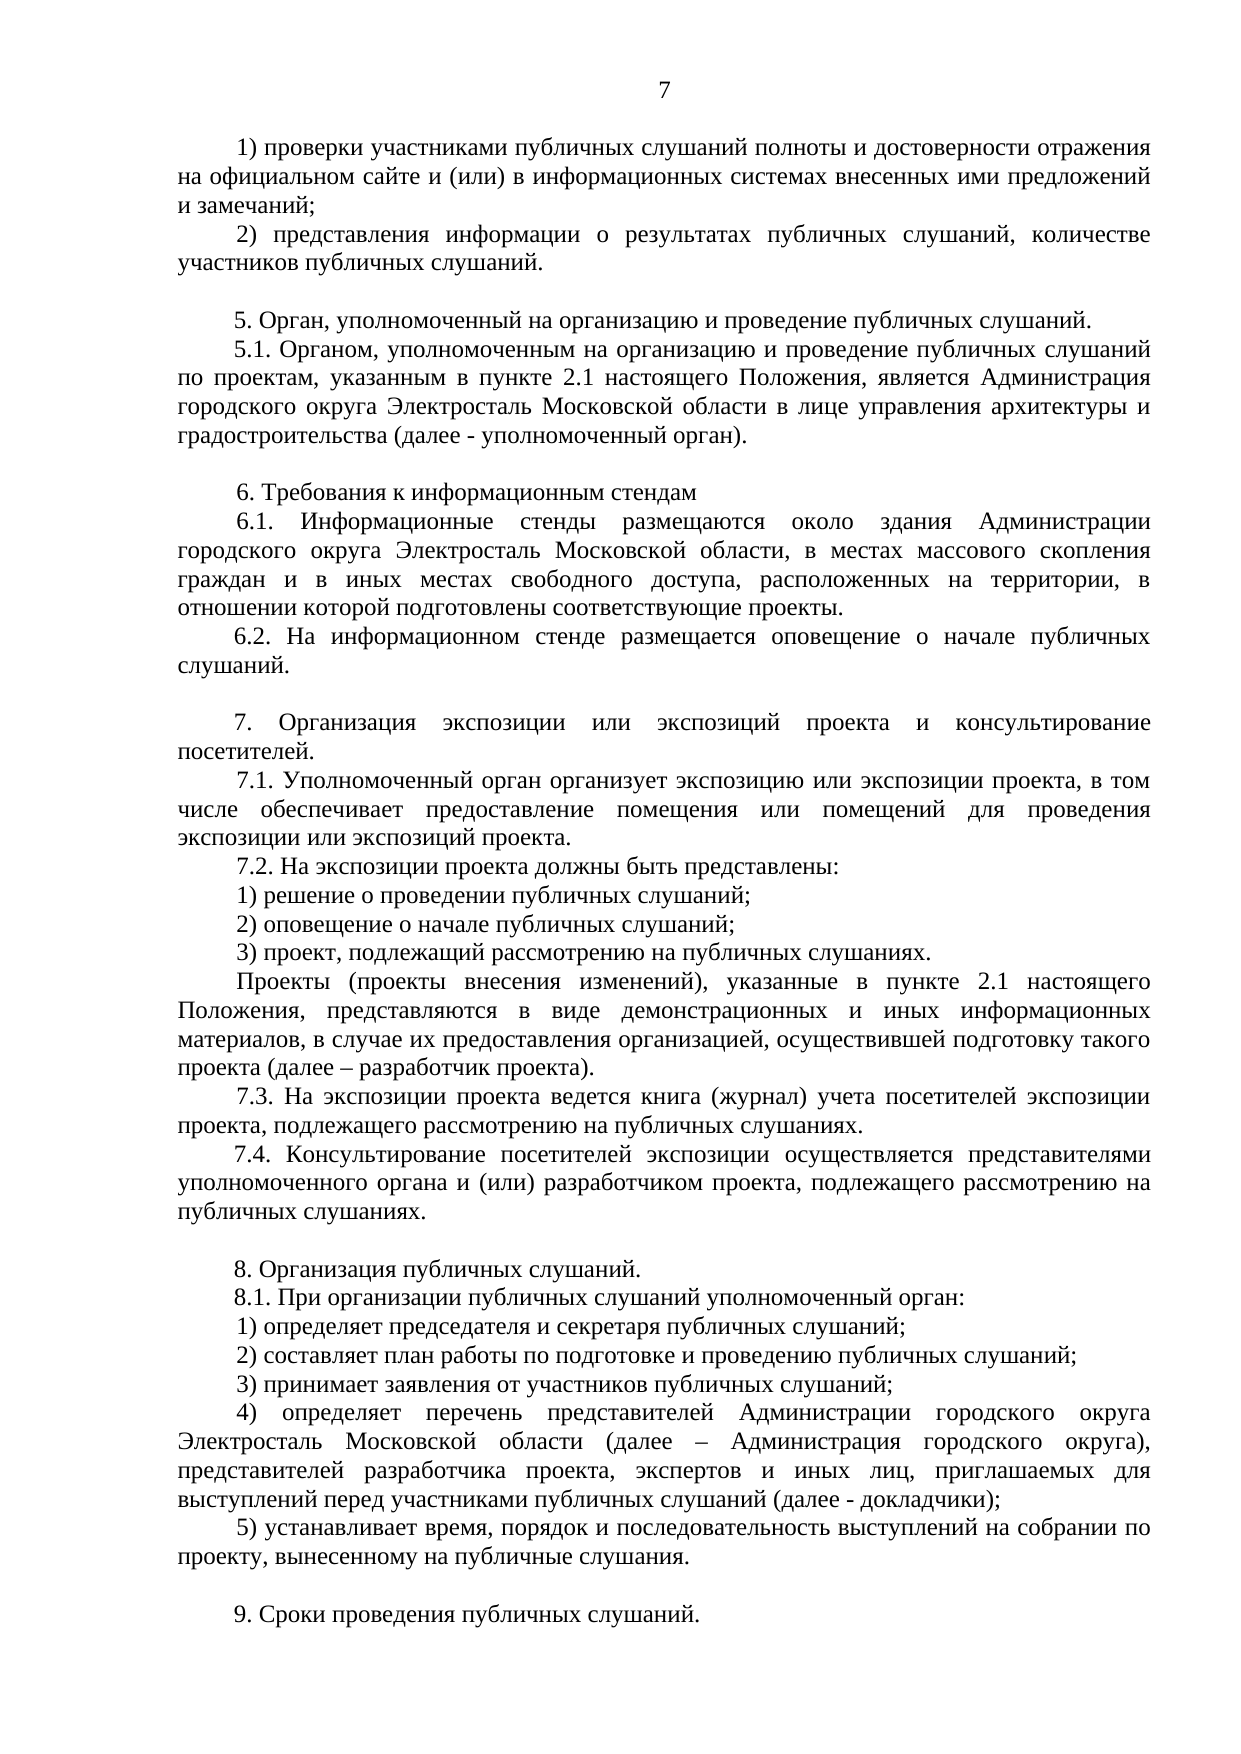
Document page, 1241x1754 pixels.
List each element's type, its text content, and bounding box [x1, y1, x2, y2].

text 3) проект, подлежащий рассмотрению на публичных слушаниях. [177, 937, 1152, 966]
text 9. Сроки проведения публичных слушаний. [177, 1599, 1152, 1627]
text 4) определяет перечень представителей Администрации городского округа Электросталь Московской области (далее – Администрация городского округа), представителей разработчика проекта, экспертов и иных лиц, приглашаемых для выступлений перед участниками публичных слушаний (далее - докладчики); [177, 1397, 1152, 1512]
text 6.2. На информационном стенде размещается оповещение о начале публичных слушаний. [177, 621, 1152, 679]
text 7.3. На экспозиции проекта ведется книга (журнал) учета посетителей экспозиции проекта, подлежащего рассмотрению на публичных слушаниях. [177, 1081, 1152, 1139]
text 7.2. На экспозиции проекта должны быть представлены: [177, 851, 1152, 880]
text Проекты (проекты внесения изменений), указанные в пункте 2.1 настоящего Положения, представляются в виде демонстрационных и иных информационных материалов, в случае их предоставления организацией, осуществившей подготовку такого проекта (далее – разработчик проекта). [177, 966, 1152, 1081]
text 6. Требования к информационным стендам [177, 477, 1152, 506]
text 3) принимает заявления от участников публичных слушаний; [177, 1369, 1152, 1397]
text 5) устанавливает время, порядок и последовательность выступлений на собрании по проекту, вынесенному на публичные слушания. [177, 1512, 1152, 1570]
text 1) проверки участниками публичных слушаний полноты и достоверности отражения на официальном сайте и (или) в информационных системах внесенных ими предложений и замечаний; [177, 132, 1152, 219]
text 7.4. Консультирование посетителей экспозиции осуществляется представителями уполномоченного органа и (или) разработчиком проекта, подлежащего рассмотрению на публичных слушаниях. [177, 1139, 1152, 1225]
text 6.1. Информационные стенды размещаются около здания Администрации городского округа Электросталь Московской области, в местах массового скопления граждан и в иных местах свободного доступа, расположенных на территории, в отношении которой подготовлены соответствующие проекты. [177, 506, 1152, 621]
text 5.1. Органом, уполномоченным на организацию и проведение публичных слушаний по проектам, указанным в пункте 2.1 настоящего Положения, является Администрация городского округа Электросталь Московской области в лице управления архитектуры и градостроительства (далее - уполномоченный орган). [177, 334, 1152, 449]
text 8. Организация публичных слушаний. [177, 1254, 1152, 1282]
text 1) определяет председателя и секретаря публичных слушаний; [177, 1311, 1152, 1340]
text 2) оповещение о начале публичных слушаний; [177, 909, 1152, 937]
text 7.1. Уполномоченный орган организует экспозицию или экспозиции проекта, в том числе обеспечивает предоставление помещения или помещений для проведения экспозиции или экспозиций проекта. [177, 765, 1152, 851]
text 8.1. При организации публичных слушаний уполномоченный орган: [177, 1282, 1152, 1311]
text 1) решение о проведении публичных слушаний; [177, 880, 1152, 909]
text 5. Орган, уполномоченный на организацию и проведение публичных слушаний. [177, 305, 1152, 334]
text 2) составляет план работы по подготовке и проведению публичных слушаний; [177, 1340, 1152, 1369]
text 7. Организация экспозиции или экспозиций проекта и консультирование посетителей. [177, 707, 1152, 765]
text 2) представления информации о результатах публичных слушаний, количестве участников публичных слушаний. [177, 219, 1152, 276]
